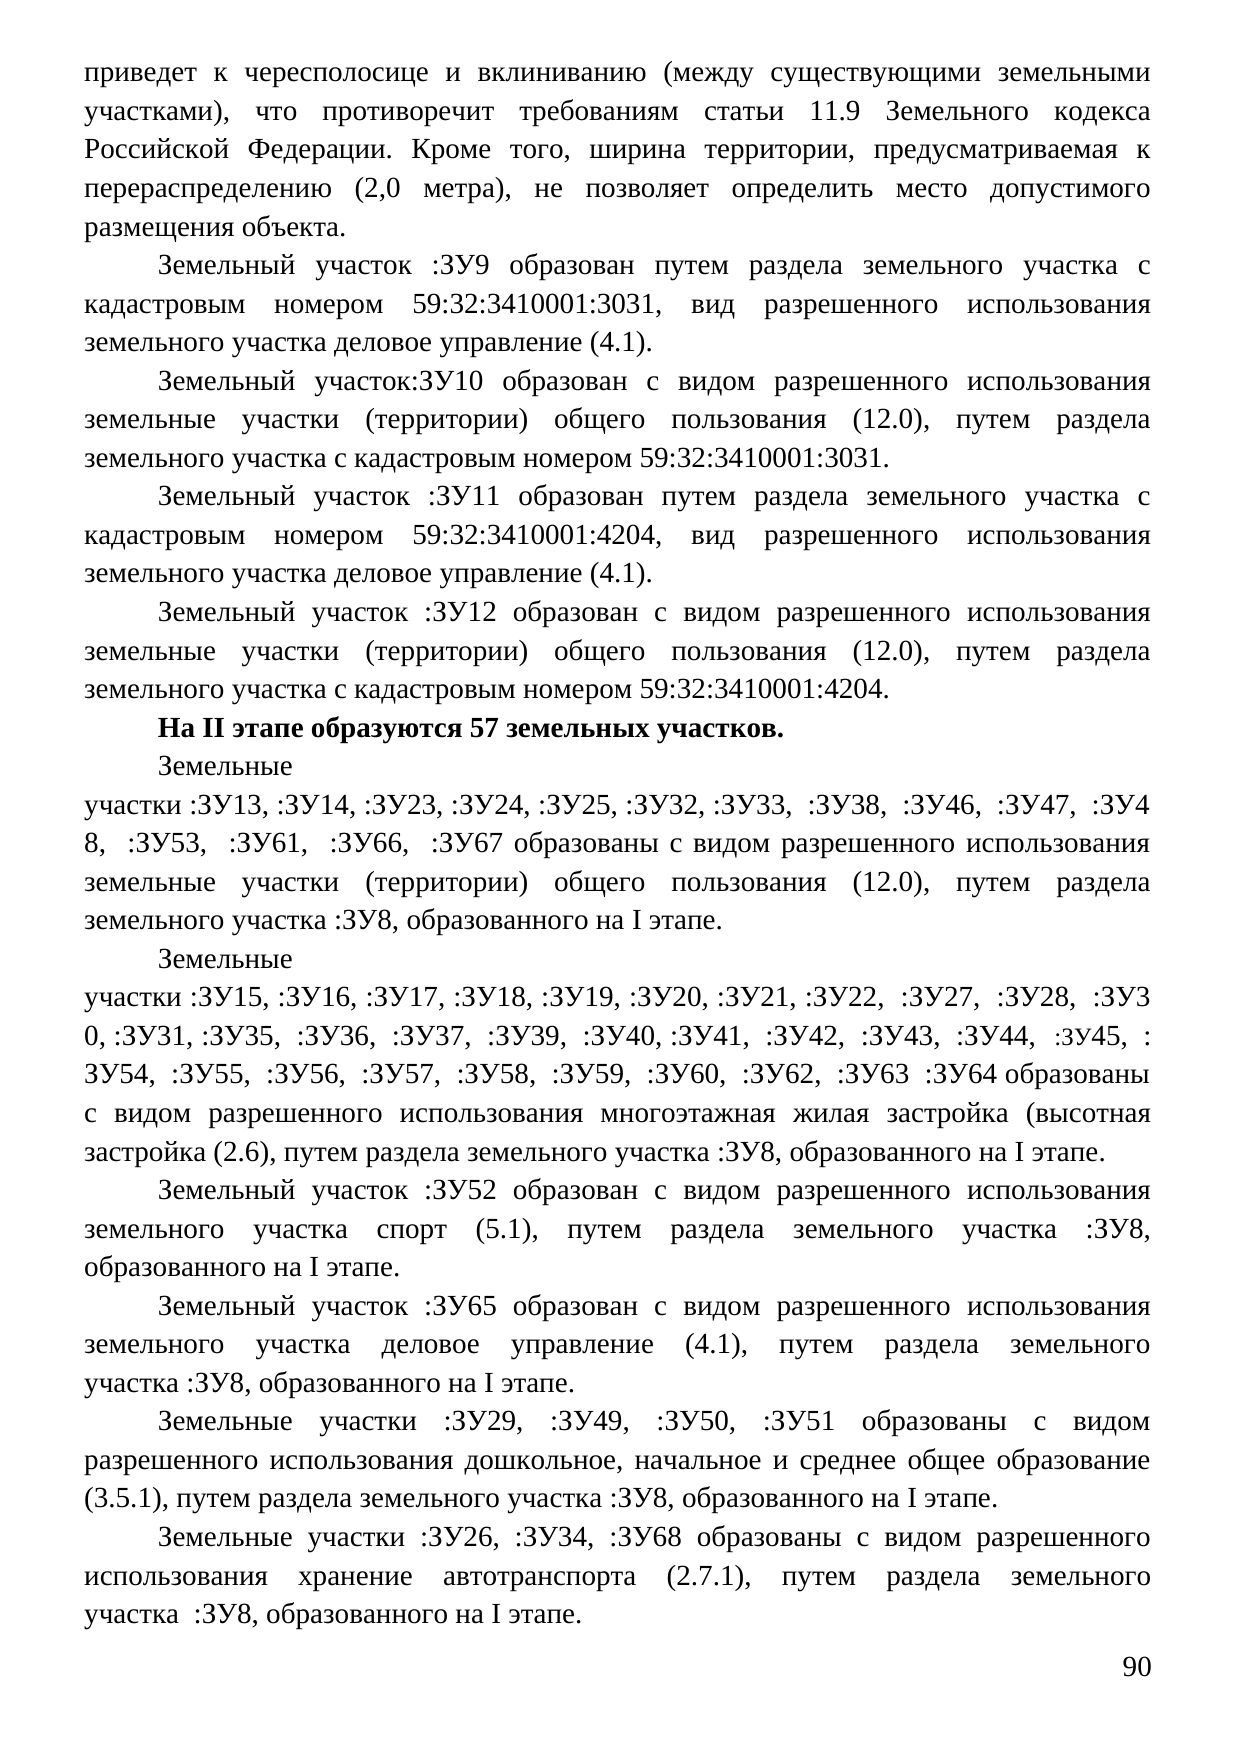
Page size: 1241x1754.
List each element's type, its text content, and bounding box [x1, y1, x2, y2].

text Земельные участки :ЗУ29, :ЗУ49, :ЗУ50, :ЗУ51 образованы с видом разрешенного использования дошкольное, начальное и среднее общее образование (3.5.1), путем раздела земельного участка :ЗУ8, образованного на I этапе. [84, 1403, 1152, 1514]
text Земельный участок :ЗУ12 образован с видом разрешенного использования земельные участки (территории) общего пользования (12.0), путем раздела земельного участка с кадастровым номером 59:32:3410001:4204. [84, 594, 1152, 705]
text Земельный участок :ЗУ11 образован путем раздела земельного участка с кадастровым номером 59:32:3410001:4204, вид разрешенного использования земельного участка деловое управление (4.1). [84, 478, 1152, 589]
text Земельные участки :ЗУ15, :ЗУ16, :ЗУ17, :ЗУ18, :ЗУ19, :ЗУ20, :ЗУ21, :ЗУ22, :ЗУ27, :ЗУ28, :ЗУ30, :ЗУ31, :ЗУ35, :ЗУ36, :ЗУ37, :ЗУ39, :ЗУ40, :ЗУ41, :ЗУ42, :ЗУ43, :ЗУ44, :ЗУ45, :ЗУ54, :ЗУ55, :ЗУ56, :ЗУ57, :ЗУ58, :ЗУ59, :ЗУ60, :ЗУ62, :ЗУ63 :ЗУ64 образованы с видом разрешенного использования многоэтажная жилая застройка (высотная застройка (2.6), путем раздела земельного участка :ЗУ8, образованного на I этапе. [84, 941, 1152, 1167]
text Земельный участок :ЗУ9 образован путем раздела земельного участка с кадастровым номером 59:32:3410001:3031, вид разрешенного использования земельного участка деловое управление (4.1). [84, 247, 1152, 358]
text На II этапе образуются 57 земельных участков. [84, 710, 1152, 743]
text Земельный участок:ЗУ10 образован с видом разрешенного использования земельные участки (территории) общего пользования (12.0), путем раздела земельного участка с кадастровым номером 59:32:3410001:3031. [84, 363, 1152, 473]
text Земельный участок :ЗУ52 образован с видом разрешенного использования земельного участка спорт (5.1), путем раздела земельного участка :ЗУ8, образованного на I этапе. [84, 1172, 1152, 1283]
text Земельные участки :ЗУ26, :ЗУ34, :ЗУ68 образованы с видом разрешенного использования хранение автотранспорта (2.7.1), путем раздела земельного участка :ЗУ8, образованного на I этапе. [84, 1519, 1152, 1630]
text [84, 54, 1152, 242]
text Земельный участок :ЗУ65 образован с видом разрешенного использования земельного участка деловое управление (4.1), путем раздела земельного участка :ЗУ8, образованного на I этапе. [84, 1288, 1152, 1398]
text Земельные участки :ЗУ13, :ЗУ14, :ЗУ23, :ЗУ24, :ЗУ25, :ЗУ32, :ЗУ33, :ЗУ38, :ЗУ46, :ЗУ47, :ЗУ48, :ЗУ53, :ЗУ61, :ЗУ66, :ЗУ67 образованы с видом разрешенного использования земельные участки (территории) общего пользования (12.0), путем раздела земельного участка :ЗУ8, образованного на I этапе. [84, 748, 1152, 936]
